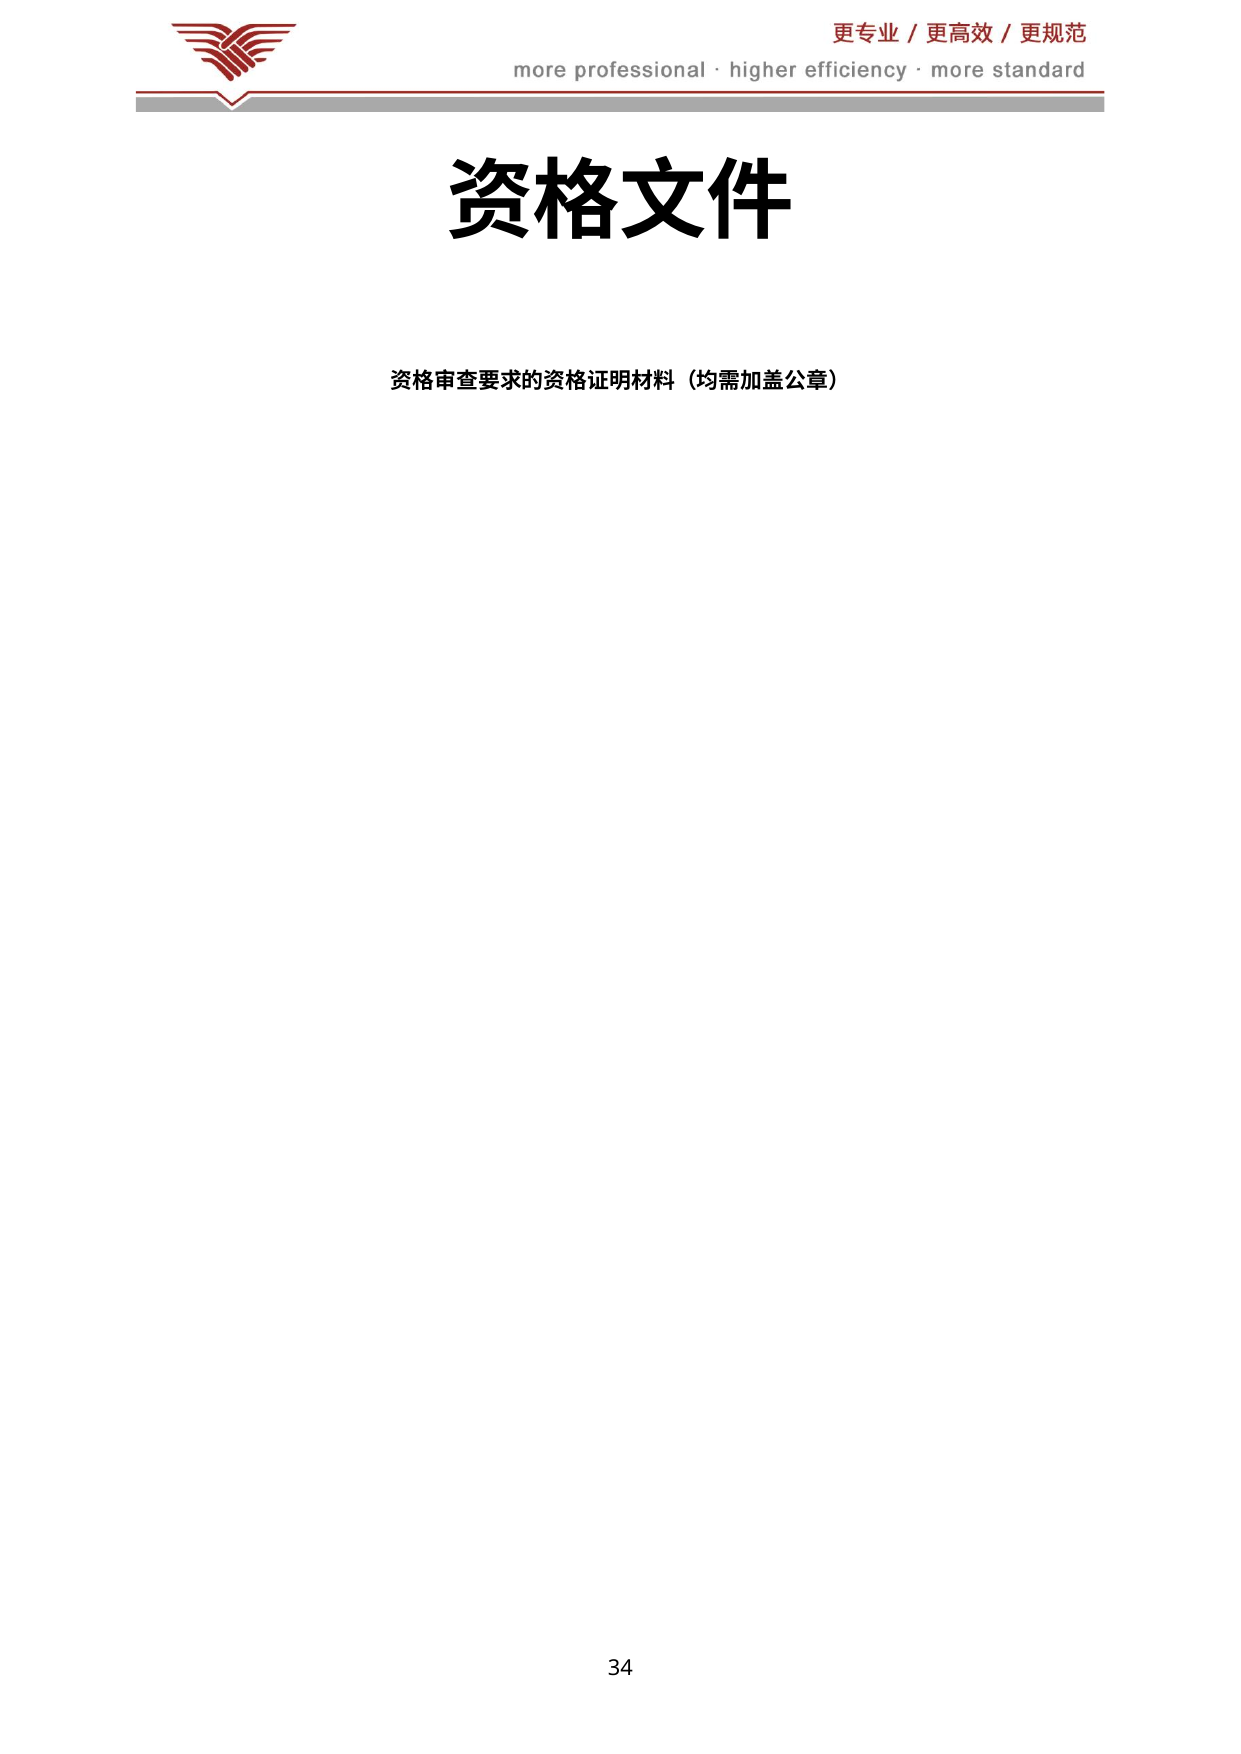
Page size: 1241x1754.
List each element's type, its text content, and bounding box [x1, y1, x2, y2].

text 资格审查要求的资格证明材料（均需加盖公章） [130, 363, 1110, 395]
picture [135, 0, 1105, 112]
text 资格文件 [130, 130, 1110, 257]
